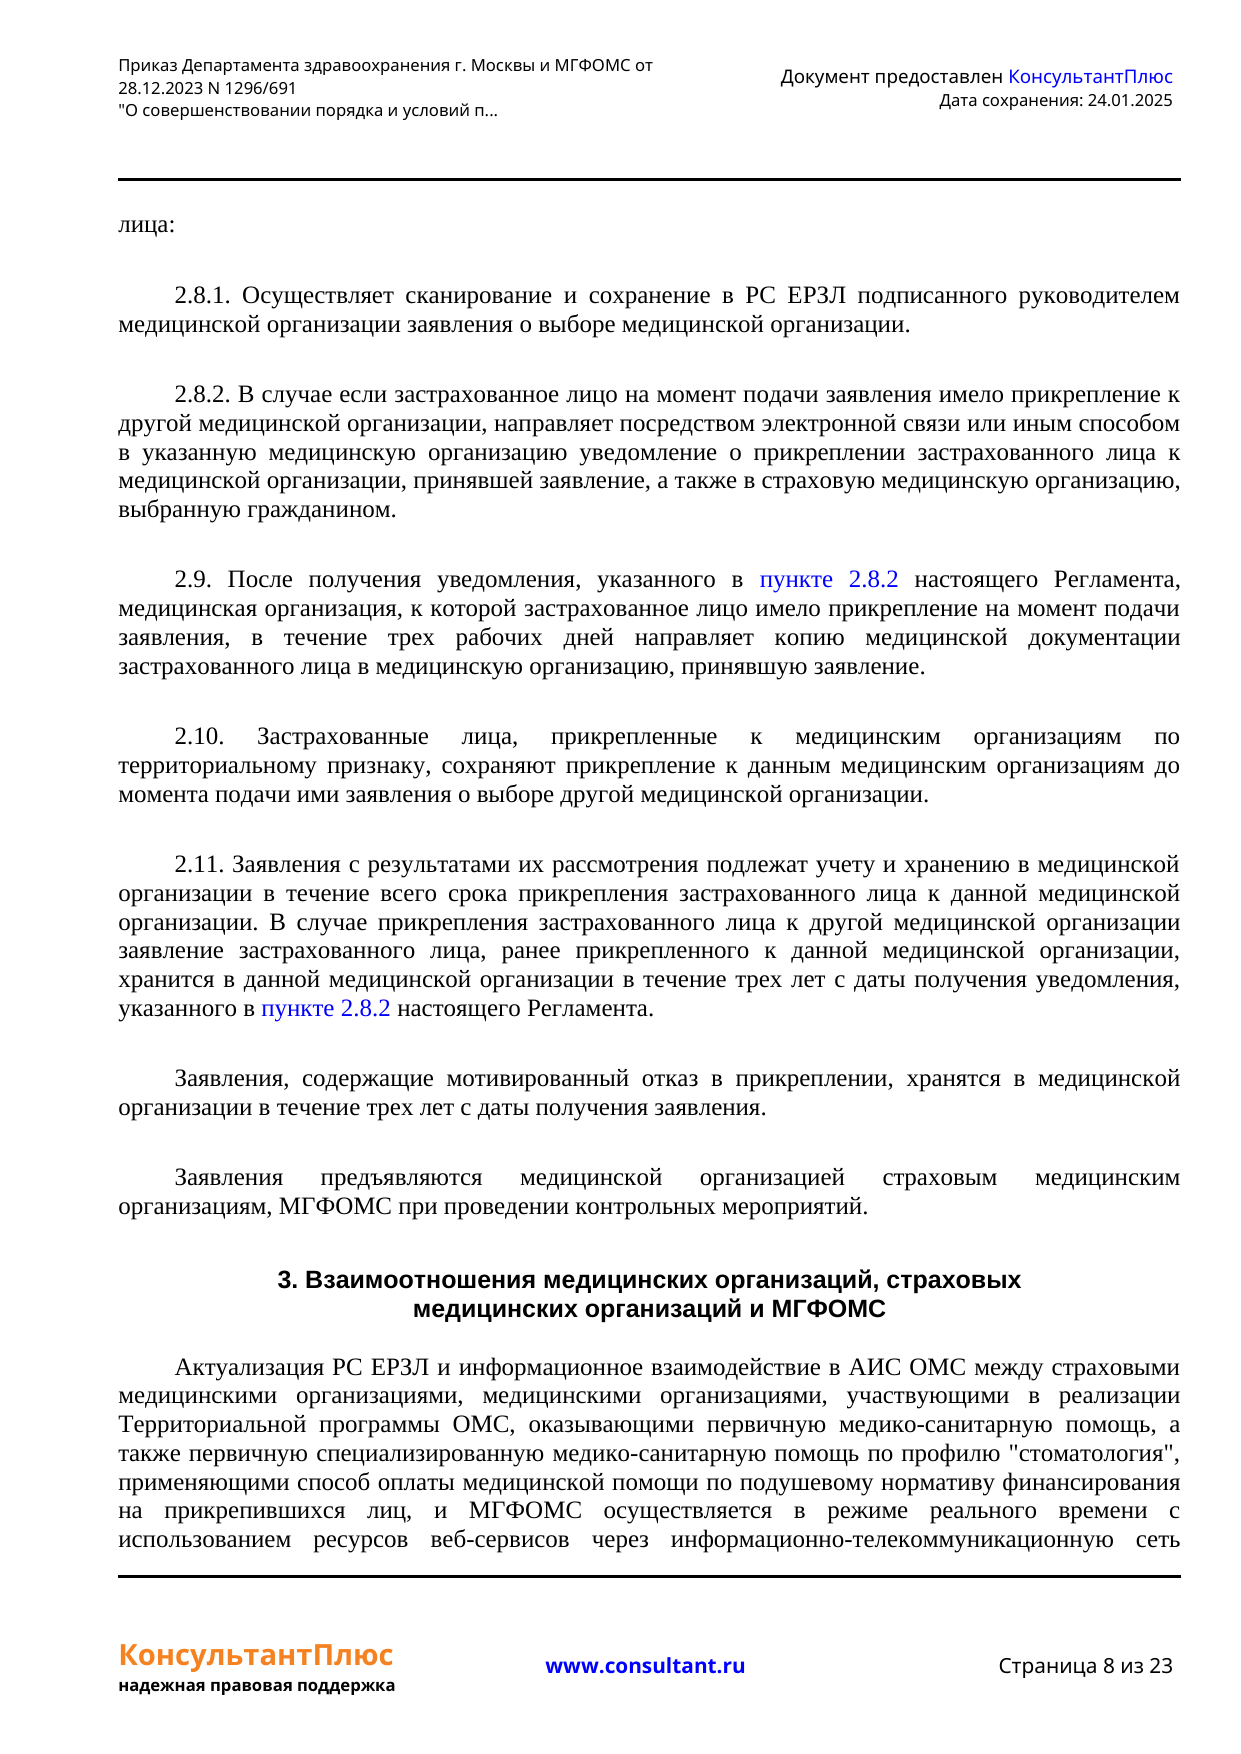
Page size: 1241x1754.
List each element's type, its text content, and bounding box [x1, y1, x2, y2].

text 2.8.2. В случае если застрахованное лицо на момент подачи заявления имело прикрепление к другой медицинской организации, направляет посредством электронной связи или иным способом в указанную медицинскую организацию уведомление о прикреплении застрахованного лица к медицинской организации, принявшей заявление, а также в страховую медицинскую организацию, выбранную гражданином. [118, 379, 1181, 523]
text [118, 209, 1181, 238]
text Заявления предъявляются медицинской организацией страховым медицинским организациям, МГФОМС при проведении контрольных мероприятий. [118, 1162, 1181, 1220]
text 2.11. Заявления с результатами их рассмотрения подлежат учету и хранению в медицинской организации в течение всего срока прикрепления застрахованного лица к данной медицинской организации. В случае прикрепления застрахованного лица к другой медицинской организации заявление застрахованного лица, ранее прикрепленного к данной медицинской организации, хранится в данной медицинской организации в течение трех лет с даты получения уведомления, указанного в пункте 2.8.2 настоящего Регламента. [118, 849, 1181, 1022]
title 3. Взаимоотношения медицинских организаций, страховых [118, 1265, 1181, 1294]
text Заявления, содержащие мотивированный отказ в прикреплении, хранятся в медицинской организации в течение трех лет с даты получения заявления. [118, 1063, 1181, 1121]
text 2.10. Застрахованные лица, прикрепленные к медицинским организациям по территориальному признаку, сохраняют прикрепление к данным медицинским организациям до момента подачи ими заявления о выборе другой медицинской организации. [118, 721, 1181, 807]
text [118, 1352, 1181, 1553]
title медицинских организаций и МГФОМС [118, 1294, 1181, 1323]
text 2.8.1. Осуществляет сканирование и сохранение в РС ЕРЗЛ подписанного руководителем медицинской организации заявления о выборе медицинской организации. [118, 280, 1181, 337]
text 2.9. После получения уведомления, указанного в пункте 2.8.2 настоящего Регламента, медицинская организация, к которой застрахованное лицо имело прикрепление на момент подачи заявления, в течение трех рабочих дней направляет копию медицинской документации застрахованного лица в медицинскую организацию, принявшую заявление. [118, 564, 1181, 679]
